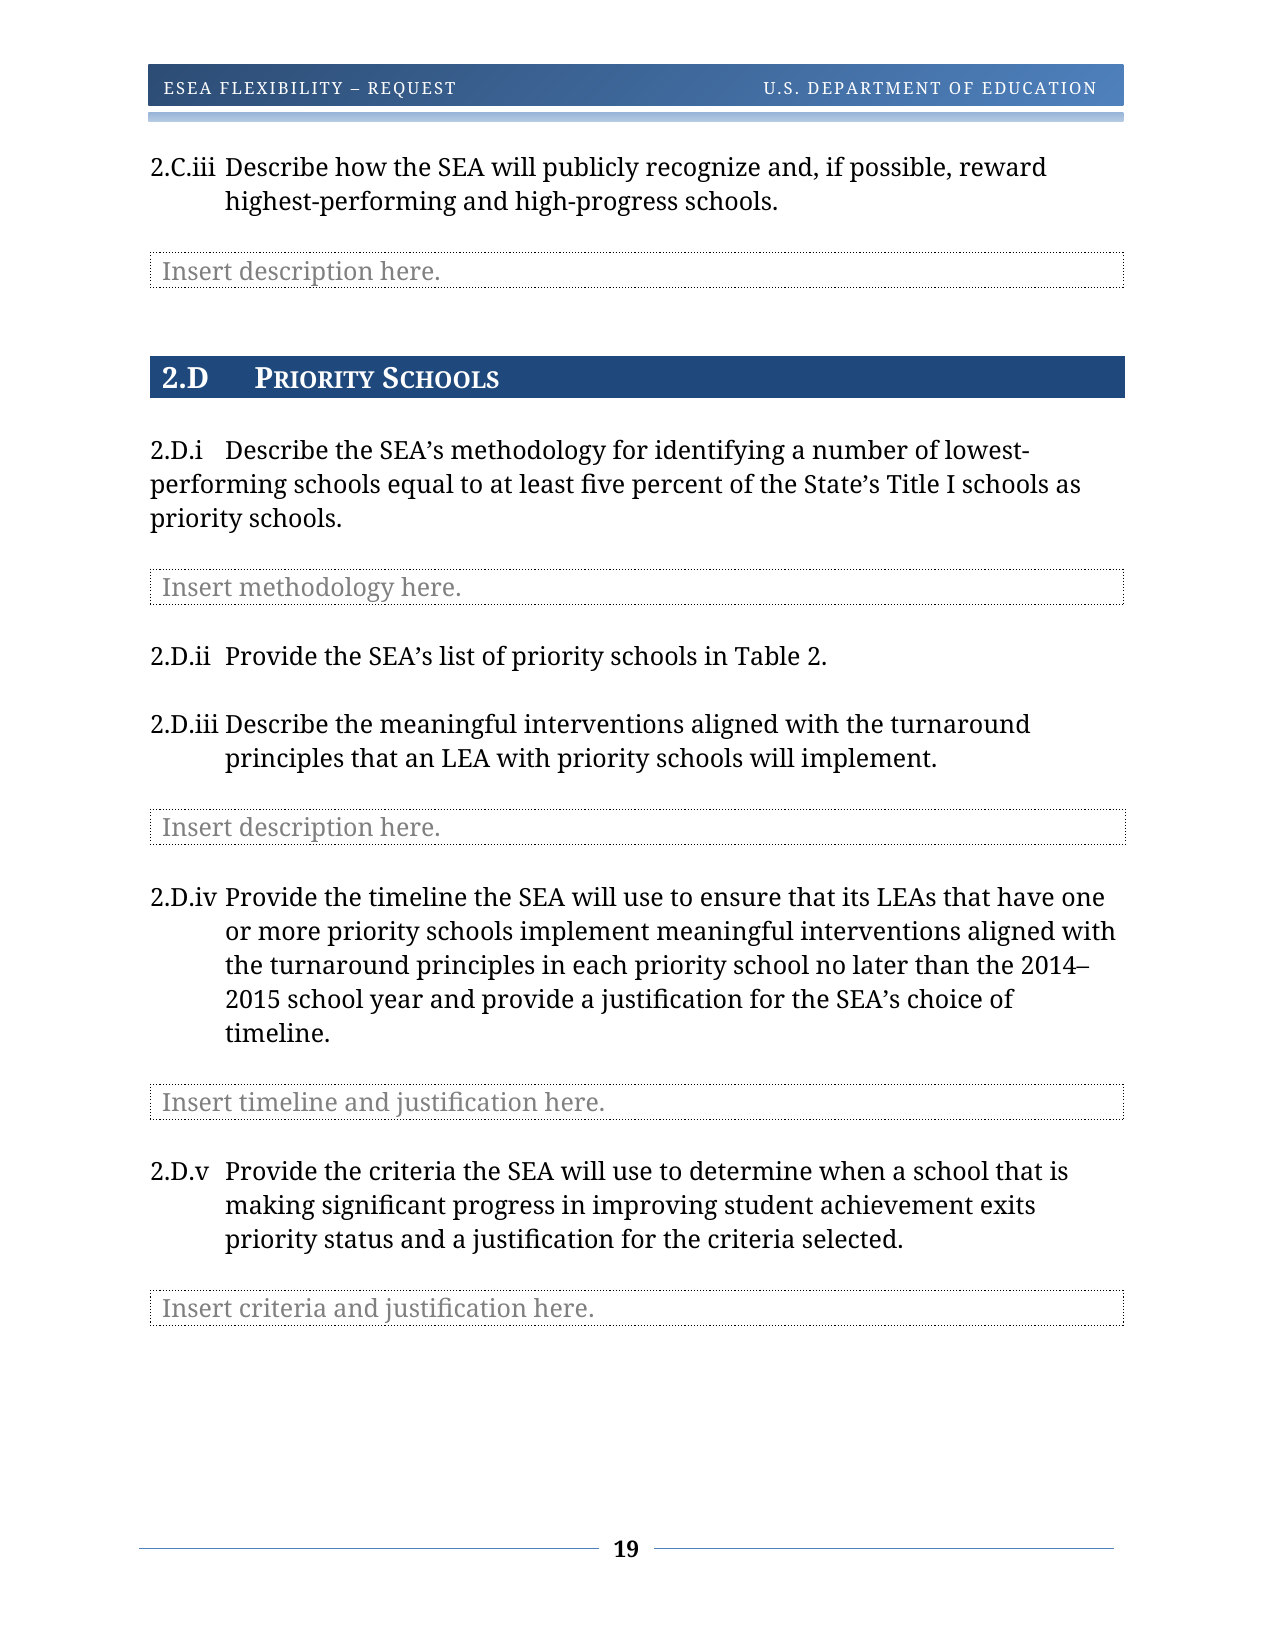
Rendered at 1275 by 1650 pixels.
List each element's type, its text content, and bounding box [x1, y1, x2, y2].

text 2.D.i Describe the SEA’s methodology for identifying a number of lowest-performing schools equal to at least five percent of the State’s Title I schools as priority schools. [150, 432, 1125, 534]
table_header 2.D Priority Schools [151, 358, 1124, 397]
text 2.D.ii Provide the SEA’s list of priority schools in Table 2. [150, 639, 1125, 673]
table_header Insert timeline and justification here. [151, 1084, 1124, 1119]
text 2.C.iii Describe how the SEA will publicly recognize and, if possible, reward highest-performing and high-progress schools. [150, 150, 1125, 218]
text 2.D.iv Provide the timeline the SEA will use to ensure that its LEAs that have one or more priority schools implement meaningful interventions aligned with the turnaround principles in each priority school no later than the 2014–2015 school year and provide a justification for the SEA’s choice of timeline. [150, 879, 1125, 1049]
table_header Insert description here. [151, 252, 1124, 287]
table_header Insert criteria and justification here. [151, 1290, 1124, 1325]
table_header Insert methodology here. [151, 569, 1124, 604]
text 2.D.v Provide the criteria the SEA will use to determine when a school that is making significant progress in improving student achievement exits priority status and a justification for the criteria selected. [150, 1154, 1125, 1256]
text 2.D.iii Describe the meaningful interventions aligned with the turnaround principles that an LEA with priority schools will implement. [150, 707, 1125, 775]
table_header Insert description here. [151, 809, 1126, 844]
